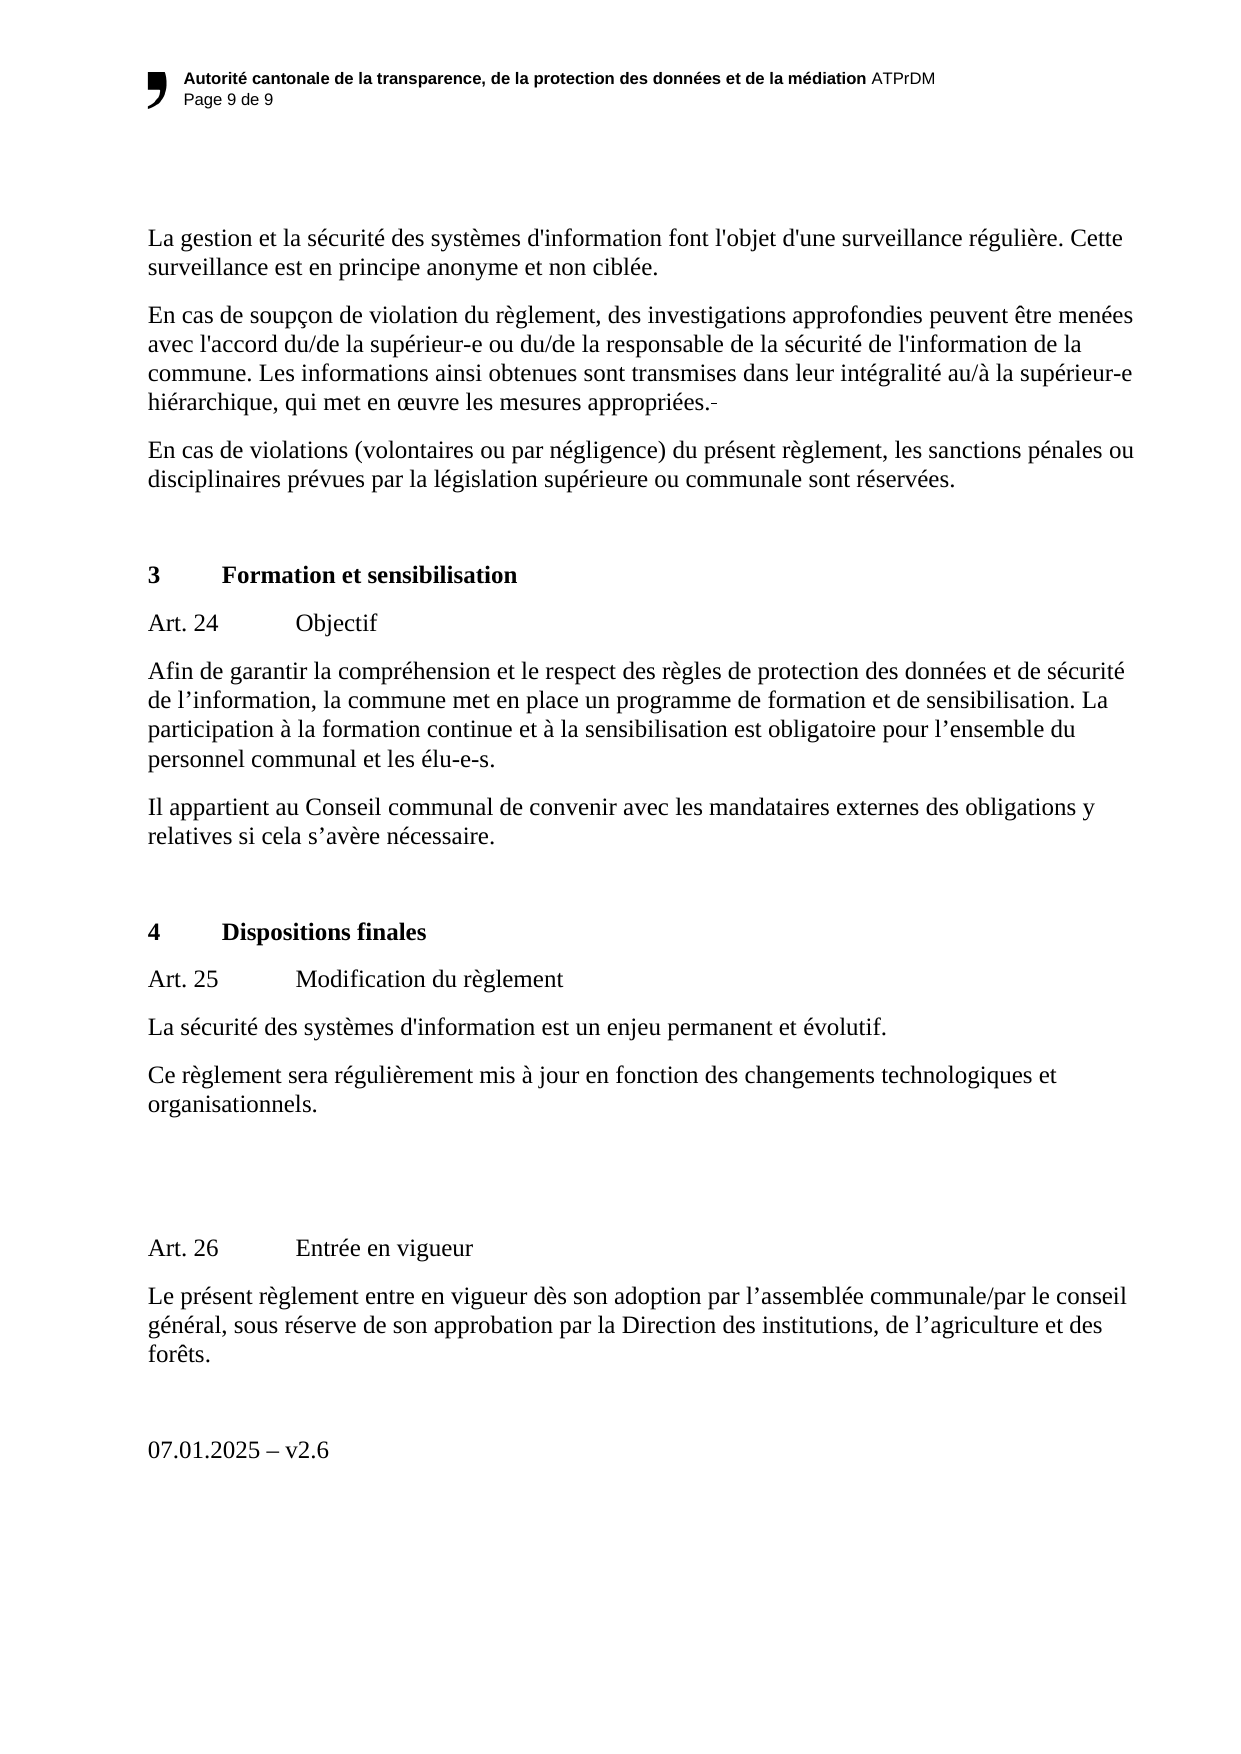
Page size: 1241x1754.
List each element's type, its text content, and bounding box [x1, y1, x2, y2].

text Art. 25 Modification du règlement [148, 964, 1152, 994]
text Le présent règlement entre en vigueur dès son adoption par l’assemblée communale/par le conseil général, sous réserve de son approbation par la Direction des institutions, de l’agriculture et des forêts. [148, 1281, 1152, 1369]
text Afin de garantir la compréhension et le respect des règles de protection des données et de sécurité de l’information, la commune met en place un programme de formation et de sensibilisation. La participation à la formation continue et à la sensibilisation est obligatoire pour l’ensemble du personnel communal et les élu-e-s. [148, 656, 1152, 773]
text En cas de soupçon de violation du règlement, des investigations approfondies peuvent être menées avec l'accord du/de la supérieur-e ou du/de la responsable de la sécurité de l'information de la commune. Les informations ainsi obtenues sont transmises dans leur intégralité au/à la supérieur-e hiérarchique, qui met en œuvre les mesures appropriées. [148, 300, 1152, 417]
text 4 Dispositions finales [148, 917, 1152, 946]
picture [147, 72, 167, 109]
text Il appartient au Conseil communal de convenir avec les mandataires externes des obligations y relatives si cela s’avère nécessaire. [148, 792, 1152, 850]
text Ce règlement sera régulièrement mis à jour en fonction des changements technologiques et organisationnels. [148, 1060, 1152, 1119]
text En cas de violations (volontaires ou par négligence) du présent règlement, les sanctions pénales ou disciplinaires prévues par la législation supérieure ou communale sont réservées. [148, 435, 1152, 494]
text Art. 26 Entrée en vigueur [148, 1233, 1152, 1262]
text Art. 24 Objectif [148, 608, 1152, 637]
text La gestion et la sécurité des systèmes d'information font l'objet d'une surveillance régulière. Cette surveillance est en principe anonyme et non ciblée. [148, 223, 1152, 281]
text 3 Formation et sensibilisation [148, 560, 1152, 589]
text 07.01.2025 – v2.6 [148, 1435, 1152, 1464]
text La sécurité des systèmes d'information est un enjeu permanent et évolutif. [148, 1012, 1152, 1042]
